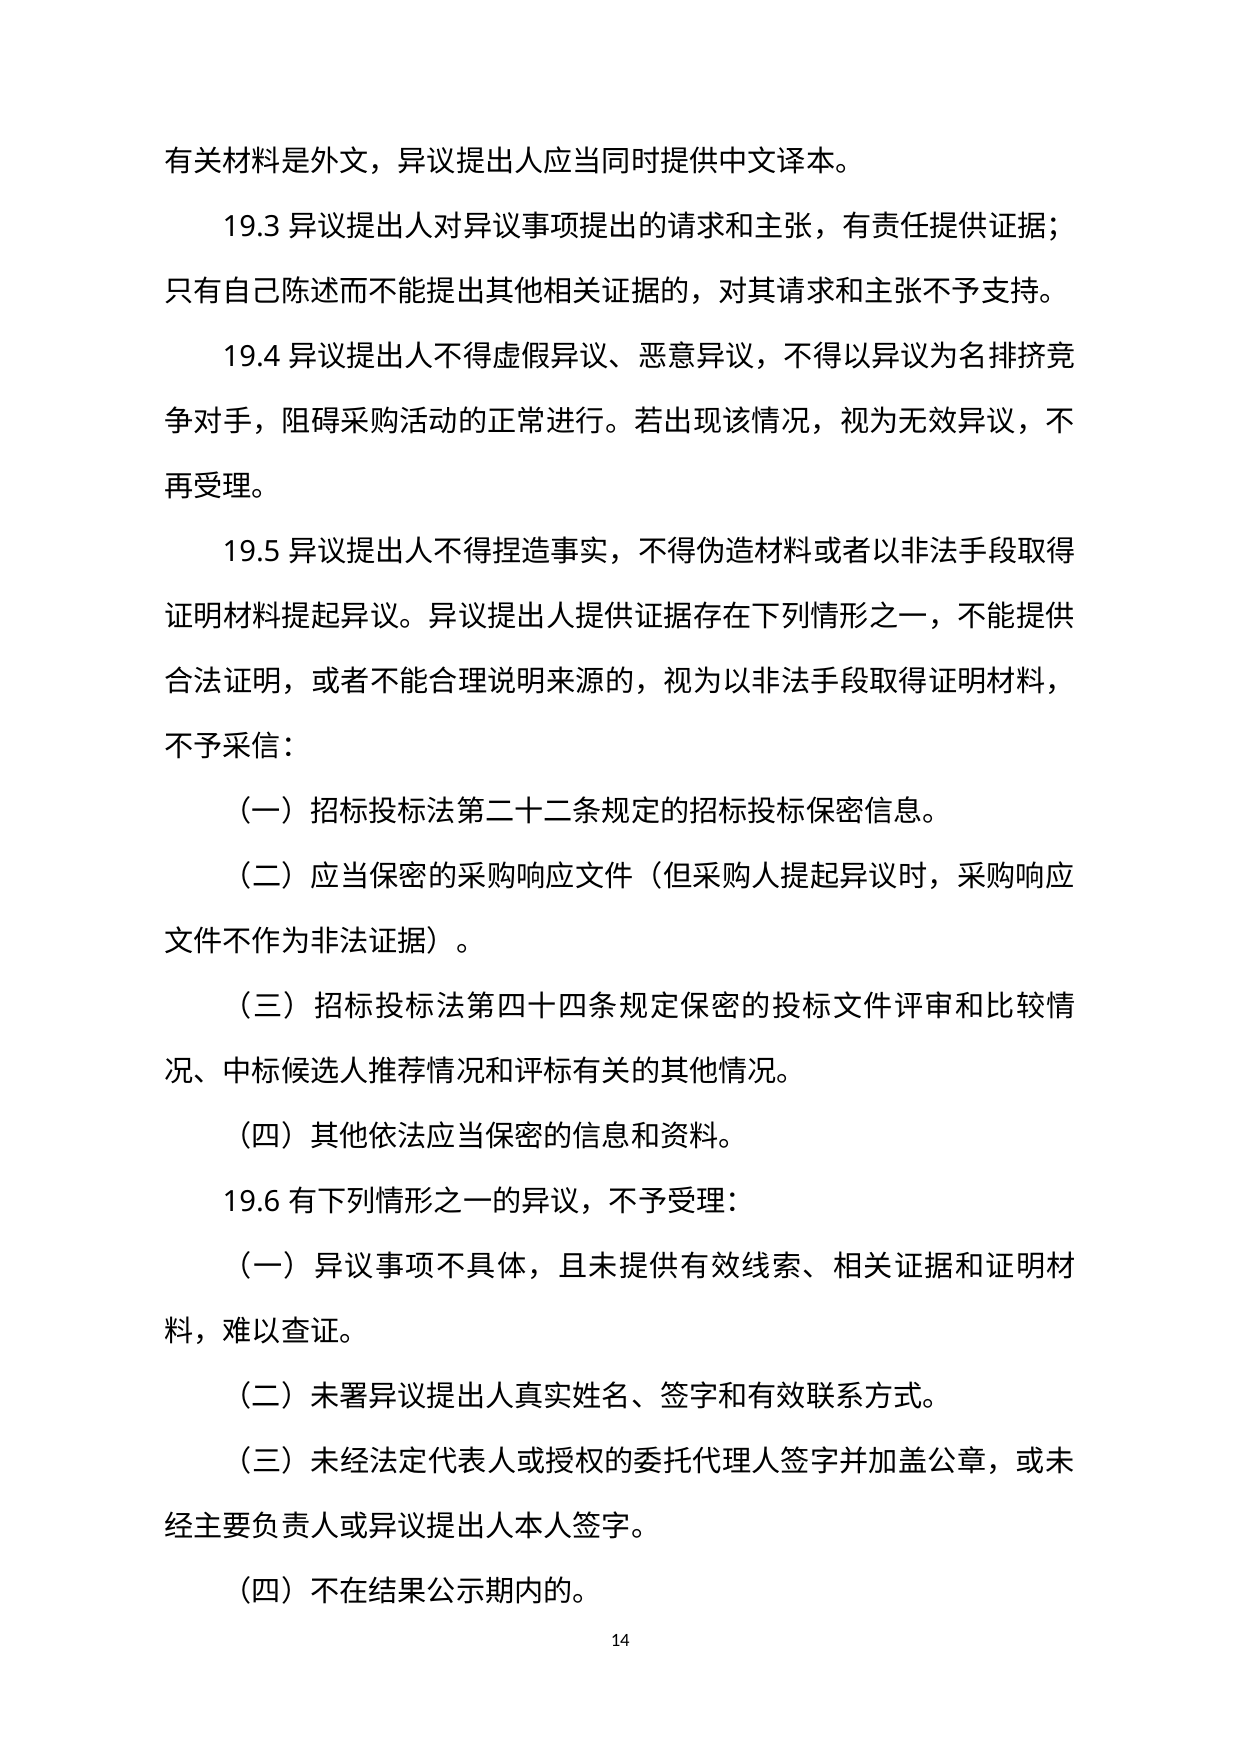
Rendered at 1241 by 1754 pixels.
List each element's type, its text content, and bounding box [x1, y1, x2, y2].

text （一）招标投标法第二十二条规定的招标投标保密信息。 [164, 776, 1076, 841]
text （一）异议事项不具体，且未提供有效线索、相关证据和证明材料，难以查证。 [164, 1231, 1076, 1361]
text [164, 126, 1076, 191]
text （四）其他依法应当保密的信息和资料。 [164, 1101, 1076, 1166]
text 19.5 异议提出人不得捏造事实，不得伪造材料或者以非法手段取得证明材料提起异议。异议提出人提供证据存在下列情形之一，不能提供合法证明，或者不能合理说明来源的，视为以非法手段取得证明材料，不予采信： [164, 516, 1076, 776]
text （二）应当保密的采购响应文件（但采购人提起异议时，采购响应文件不作为非法证据）。 [164, 841, 1076, 971]
text 19.6 有下列情形之一的异议，不予受理： [164, 1166, 1076, 1231]
text （二）未署异议提出人真实姓名、签字和有效联系方式。 [164, 1361, 1076, 1426]
text （三）招标投标法第四十四条规定保密的投标文件评审和比较情况、中标候选人推荐情况和评标有关的其他情况。 [164, 971, 1076, 1101]
text 19.4 异议提出人不得虚假异议、恶意异议，不得以异议为名排挤竞争对手，阻碍采购活动的正常进行。若出现该情况，视为无效异议，不再受理。 [164, 321, 1076, 516]
text 19.3 异议提出人对异议事项提出的请求和主张，有责任提供证据；只有自己陈述而不能提出其他相关证据的，对其请求和主张不予支持。 [164, 191, 1076, 321]
text （四）不在结果公示期内的。 [164, 1556, 1076, 1621]
text （三）未经法定代表人或授权的委托代理人签字并加盖公章，或未经主要负责人或异议提出人本人签字。 [164, 1426, 1076, 1556]
